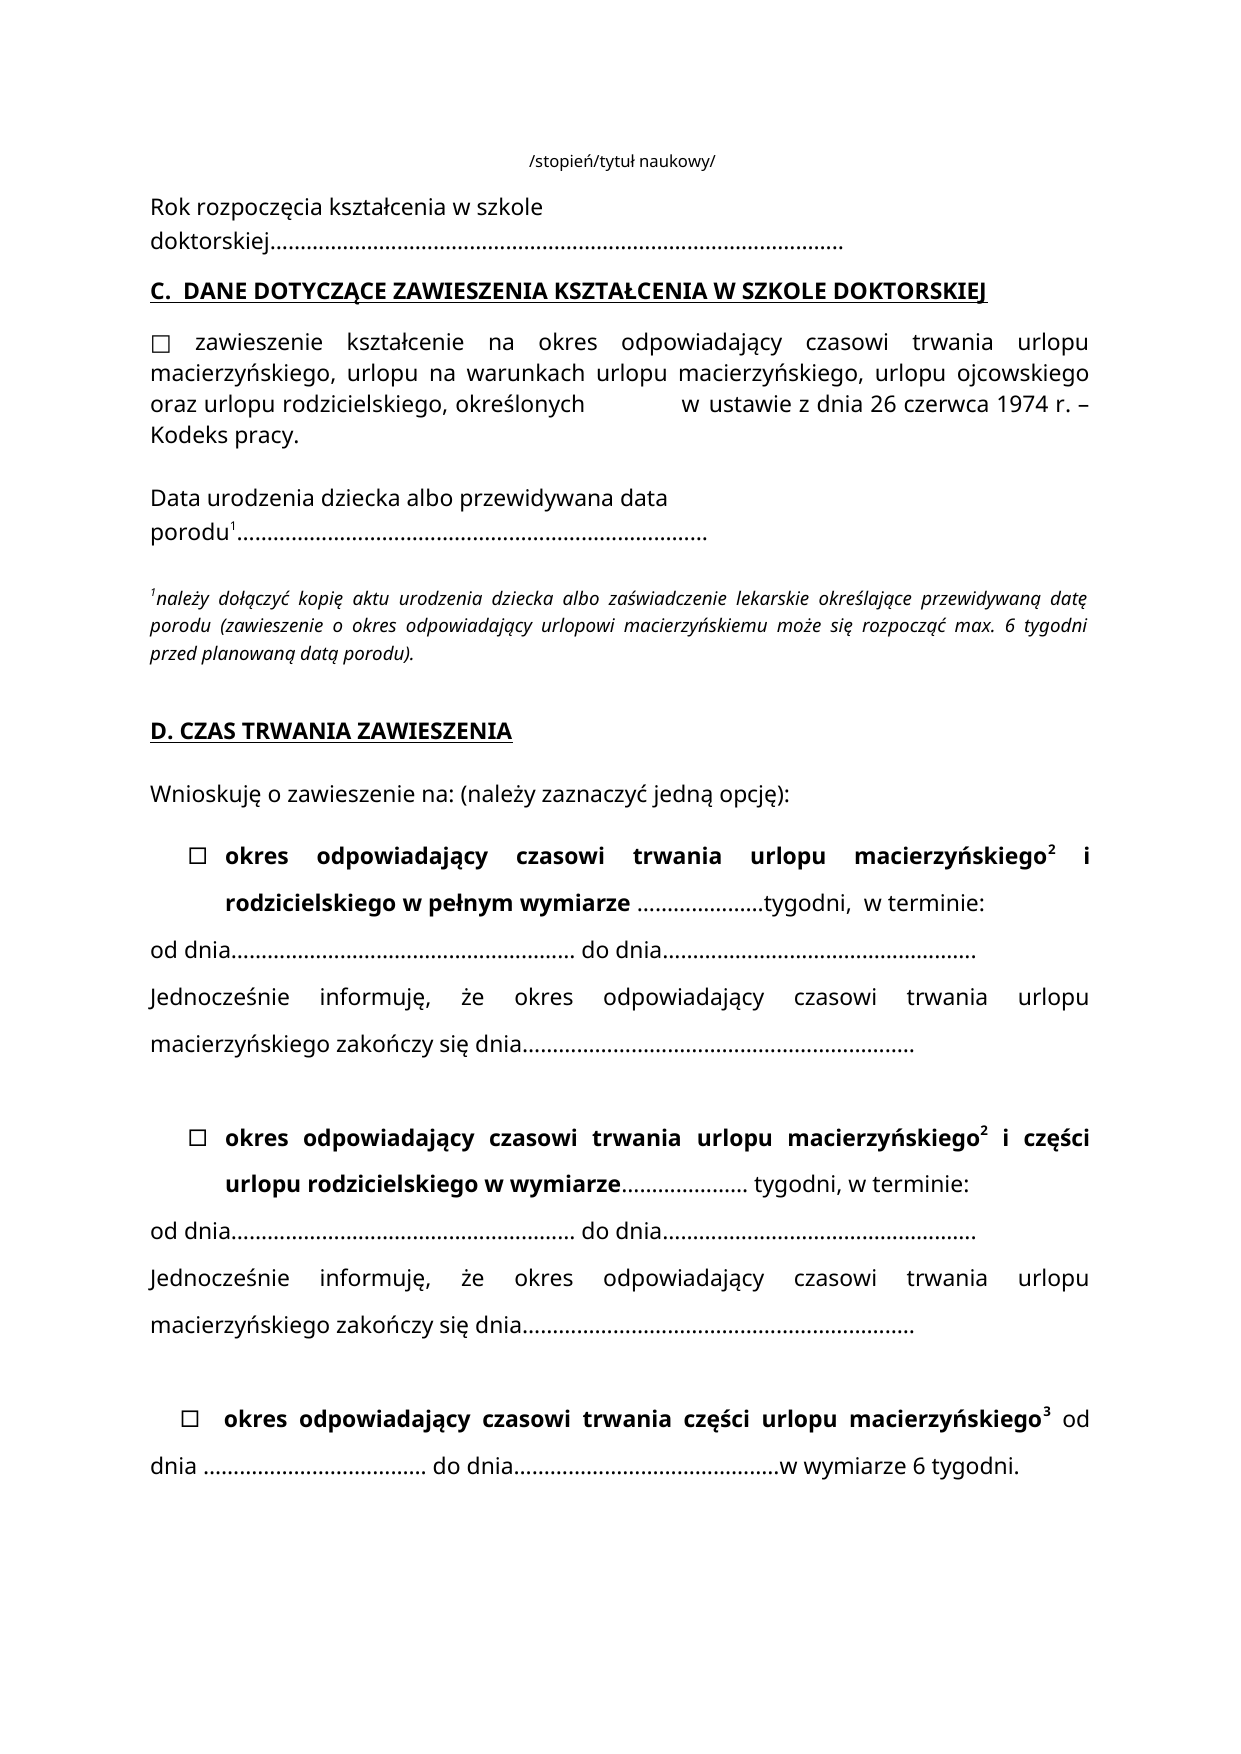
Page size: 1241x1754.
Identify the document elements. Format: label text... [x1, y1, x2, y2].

text D. CZAS TRWANIA ZAWIESZENIA [150, 715, 1090, 746]
text Data urodzenia dziecka albo przewidywana data porodu1…………………………………………………………………… [150, 482, 1090, 547]
text od dnia………………………………………………… do dnia……………………………………………. [150, 1215, 1090, 1246]
text Wnioskuję o zawieszenie na: (należy zaznaczyć jedną opcję): [150, 778, 1090, 809]
list okres odpowiadający czasowi trwania urlopu macierzyńskiego2 i części urlopu rodzicielskiego w wymiarze………………… tygodni, w terminie: [187, 1121, 1090, 1199]
text Jednocześnie informuję, że okres odpowiadający czasowi trwania urlopu macierzyńskiego zakończy się dnia……………………………………………………….. [150, 1262, 1090, 1340]
text /stopień/tytuł naukowy/ [150, 150, 1090, 173]
text C. DANE DOTYCZĄCE ZAWIESZENIA KSZTAŁCENIA W SZKOLE DOKTORSKIEJ [150, 275, 1090, 307]
text od dnia………………………………………………… do dnia……………………………………………. [150, 934, 1090, 965]
list okres odpowiadający czasowi trwania urlopu macierzyńskiego2 i rodzicielskiego w pełnym wymiarze …………………tygodni, w terminie: [187, 840, 1090, 918]
text 1należy dołączyć kopię aktu urodzenia dziecka albo zaświadczenie lekarskie określające przewidywaną datę porodu (zawieszenie o okres odpowiadający urlopowi macierzyńskiemu może się rozpocząć max. 6 tygodni przed planowaną datą porodu). [150, 585, 1090, 665]
text Jednocześnie informuję, że okres odpowiadający czasowi trwania urlopu macierzyńskiego zakończy się dnia……………………………………………………….. [150, 981, 1090, 1059]
text □ zawieszenie kształcenie na okres odpowiadający czasowi trwania urlopu macierzyńskiego, urlopu na warunkach urlopu macierzyńskiego, urlopu ojcowskiego oraz urlopu rodzicielskiego, określonych w ustawie z dnia 26 czerwca 1974 r. – Kodeks pracy. [150, 326, 1090, 451]
text Rok rozpoczęcia kształcenia w szkole doktorskiej………………………………………………………………………………….. [150, 191, 1090, 256]
list okres odpowiadający czasowi trwania części urlopu macierzyńskiego3 od dnia ……………………….……… do dnia……………………………………..w wymiarze 6 tygodni. [150, 1403, 1090, 1481]
